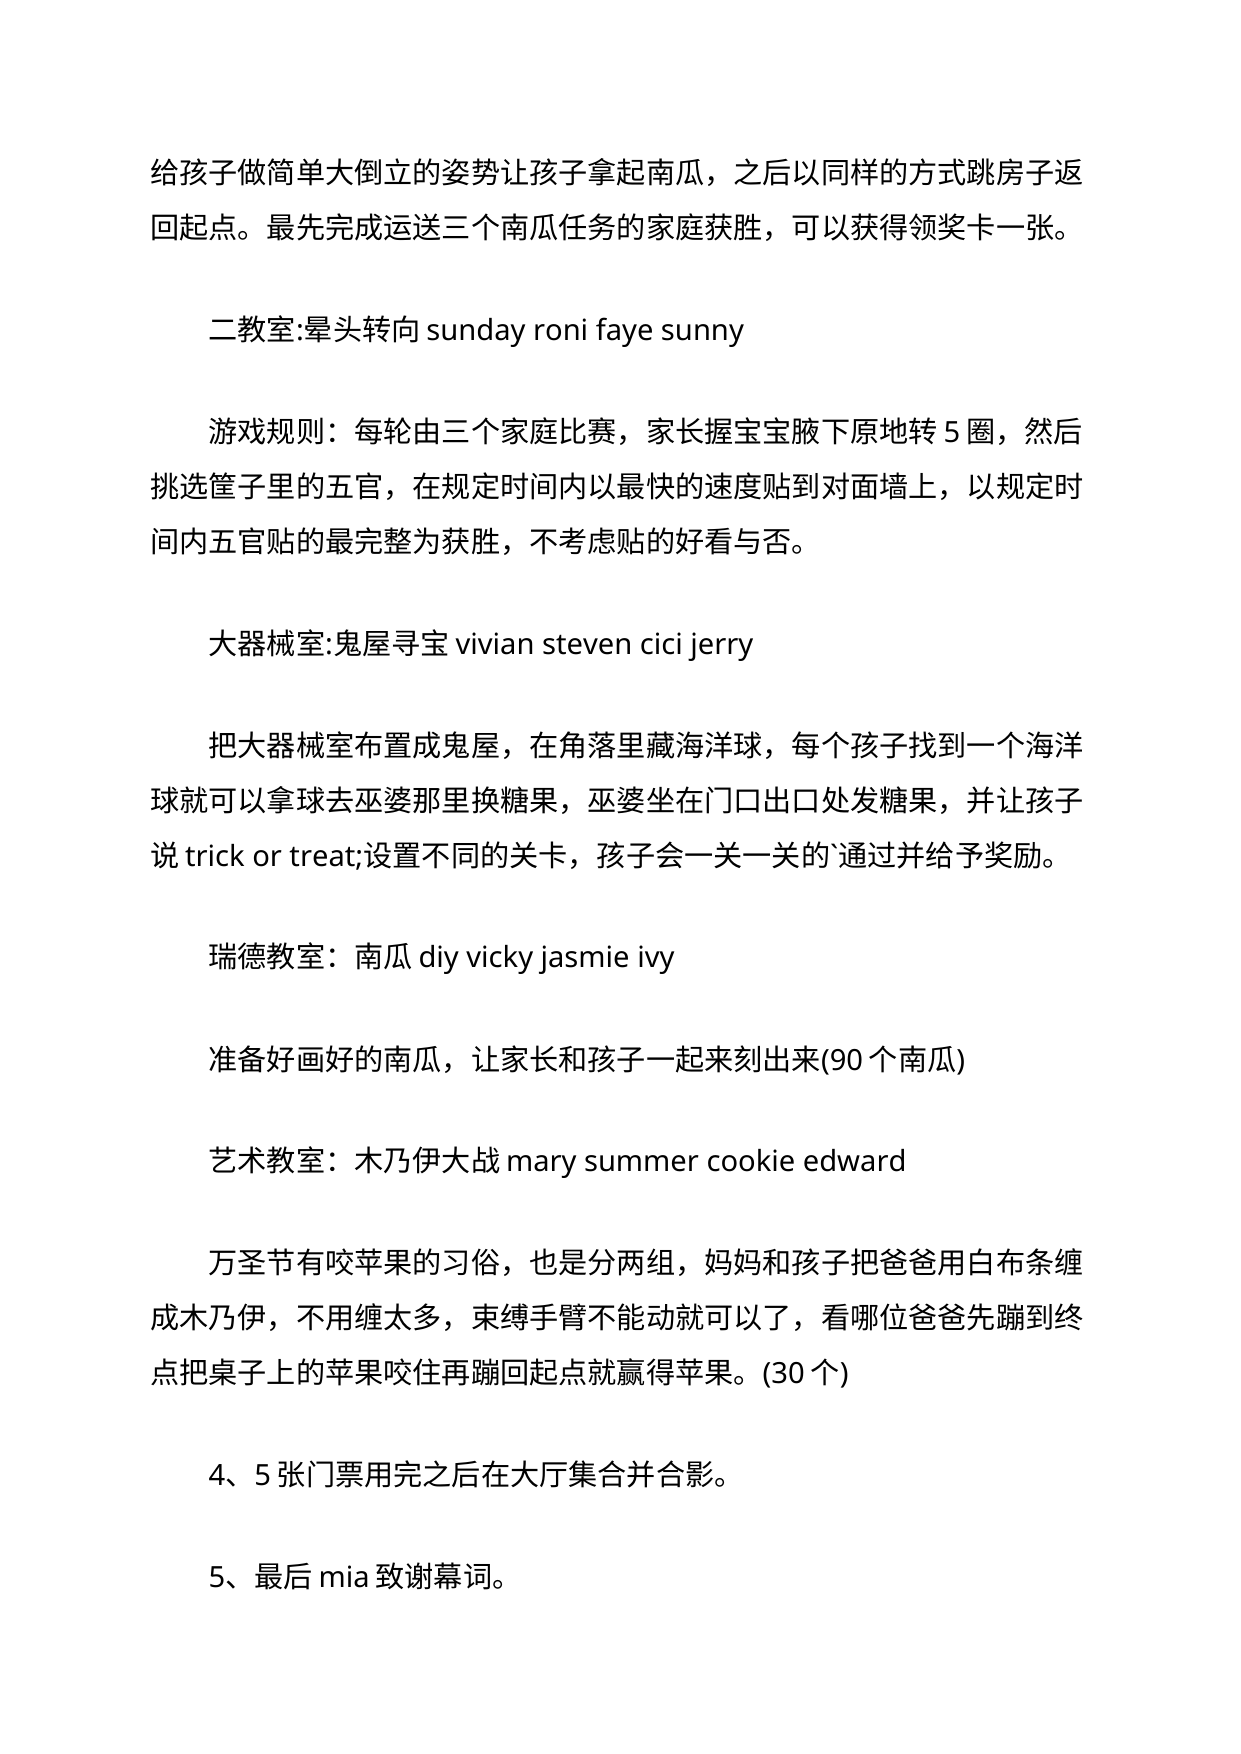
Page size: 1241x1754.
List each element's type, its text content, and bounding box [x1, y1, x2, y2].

text 万圣节有咬苹果的习俗，也是分两组，妈妈和孩子把爸爸用白布条缠成木乃伊，不用缠太多，束缚手臂不能动就可以了，看哪位爸爸先蹦到终点把桌子上的苹果咬住再蹦回起点就赢得苹果。(30个) [150, 1240, 1090, 1392]
text 准备好画好的南瓜，让家长和孩子一起来刻出来(90个南瓜) [150, 1036, 1090, 1078]
text 5、最后mia致谢幕词。 [150, 1554, 1090, 1596]
text 4、5张门票用完之后在大厅集合并合影。 [150, 1452, 1090, 1494]
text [150, 150, 1090, 247]
text 游戏规则：每轮由三个家庭比赛，家长握宝宝腋下原地转5圈，然后挑选筐子里的五官，在规定时间内以最快的速度贴到对面墙上，以规定时间内五官贴的最完整为获胜，不考虑贴的好看与否。 [150, 409, 1090, 561]
text 瑞德教室：南瓜diy vicky jasmie ivy [150, 934, 1090, 976]
text 大器械室:鬼屋寻宝vivian steven cici jerry [150, 620, 1090, 663]
text 把大器械室布置成鬼屋，在角落里藏海洋球，每个孩子找到一个海洋球就可以拿球去巫婆那里换糖果，巫婆坐在门口出口处发糖果，并让孩子说trick or treat;设置不同的关卡，孩子会一关一关的`通过并给予奖励。 [150, 722, 1090, 874]
text 艺术教室：木乃伊大战mary summer cookie edward [150, 1138, 1090, 1180]
text 二教室:晕头转向sunday roni faye sunny [150, 307, 1090, 349]
